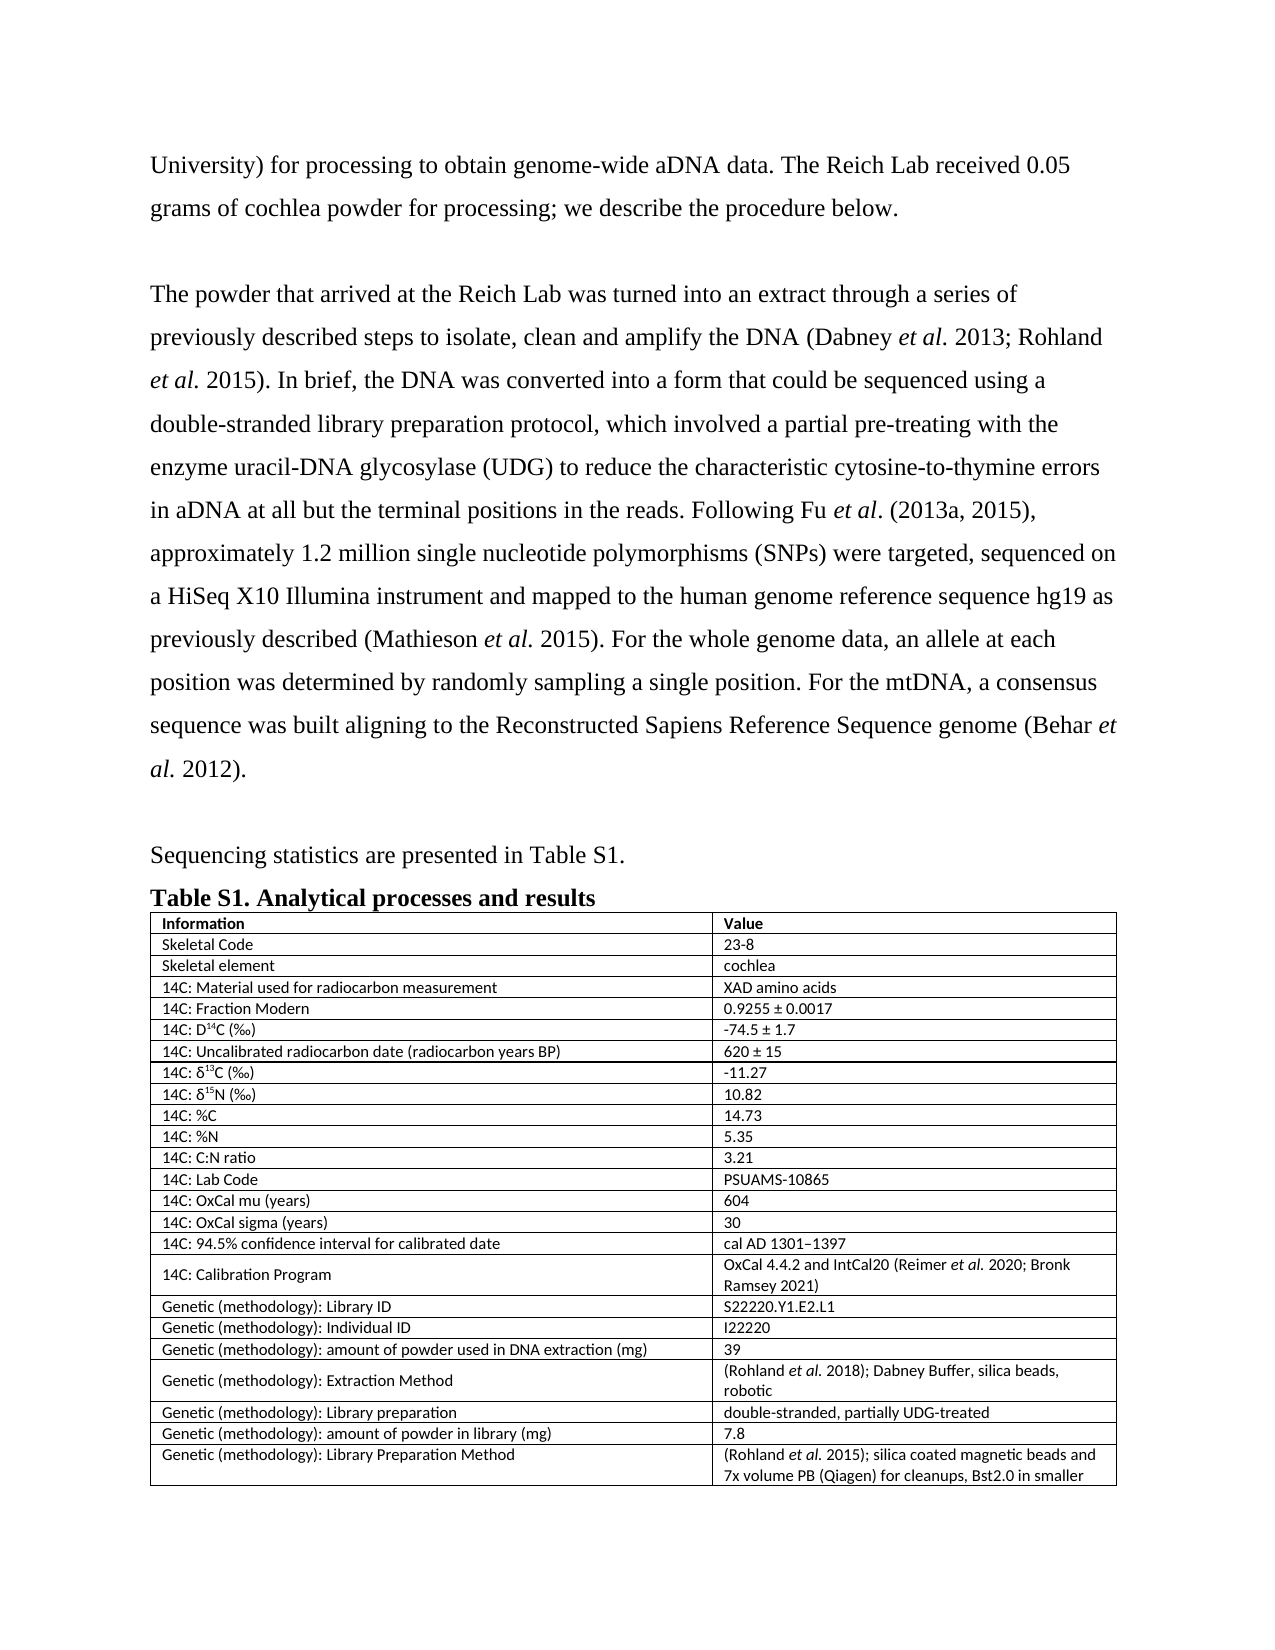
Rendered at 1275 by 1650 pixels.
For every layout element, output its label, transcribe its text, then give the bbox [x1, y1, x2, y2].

table_cell 14C: %N [151, 1126, 712, 1147]
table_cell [713, 1445, 1116, 1485]
table_cell 14C: Fraction Modern [151, 998, 712, 1019]
table_cell 14C: Calibration Program [151, 1255, 712, 1295]
text Sequencing statistics are presented in Table S1. [150, 840, 1125, 869]
table_cell I22220 [713, 1318, 1116, 1338]
table_cell 14C: 94.5% confidence interval for calibrated date [151, 1233, 712, 1253]
table_cell Genetic (methodology): Extraction Method [151, 1360, 712, 1401]
table_header Information [151, 913, 712, 933]
table_cell 14C: OxCal sigma (years) [151, 1212, 712, 1232]
table_cell 5.35 [713, 1126, 1116, 1147]
table_cell Genetic (methodology): Library preparation [151, 1402, 712, 1422]
table_cell Genetic (methodology): amount of powder in library (mg) [151, 1423, 712, 1444]
table_cell 7.8 [713, 1423, 1116, 1444]
table_cell 14C: δ15N (‰) [151, 1084, 712, 1104]
table_cell 14.73 [713, 1105, 1116, 1125]
table_cell cochlea [713, 956, 1116, 976]
table_cell cal AD 1301–1397 [713, 1233, 1116, 1253]
table_cell S22220.Y1.E2.L1 [713, 1296, 1116, 1317]
table_cell 39 [713, 1339, 1116, 1359]
text Table S1. Analytical processes and results [150, 883, 1125, 912]
table_cell Genetic (methodology): Library ID [151, 1296, 712, 1317]
table_cell 604 [713, 1191, 1116, 1211]
table_cell -11.27 [713, 1063, 1116, 1083]
table_cell Skeletal Code [151, 934, 712, 954]
table_cell Skeletal element [151, 956, 712, 976]
table_cell 10.82 [713, 1084, 1116, 1104]
table_cell 14C: δ13C (‰) [151, 1063, 712, 1083]
table_cell Genetic (methodology): Individual ID [151, 1318, 712, 1338]
table_cell 14C: Material used for radiocarbon measurement [151, 977, 712, 997]
text The powder that arrived at the Reich Lab was turned into an extract through a series of previously described steps to isolate, clean and amplify the DNA (Dabney et al. 2013; Rohland et al. 2015). In brief, the DNA was converted into a form that could be sequenced using a double-stranded library preparation protocol, which involved a partial pre-treating with the enzyme uracil-DNA glycosylase (UDG) to reduce the characteristic cytosine-to-thymine errors in aDNA at all but the terminal positions in the reads. Following Fu et al. (2013a, 2015), approximately 1.2 million single nucleotide polymorphisms (SNPs) were targeted, sequenced on a HiSeq X10 Illumina instrument and mapped to the human genome reference sequence hg19 as previously described (Mathieson et al. 2015). For the whole genome data, an allele at each position was determined by randomly sampling a single position. For the mtDNA, a consensus sequence was built aligning to the Reconstructed Sapiens Reference Sequence genome (Behar et al. 2012). [150, 279, 1125, 782]
table_cell XAD amino acids [713, 977, 1116, 997]
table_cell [151, 1445, 712, 1485]
table_cell 620 ± 15 [713, 1041, 1116, 1061]
table_cell -74.5 ± 1.7 [713, 1020, 1116, 1040]
table_cell 14C: %C [151, 1105, 712, 1125]
table_cell double-stranded, partially UDG-treated [713, 1402, 1116, 1422]
table_cell 3.21 [713, 1148, 1116, 1168]
table_cell 0.9255 ± 0.0017 [713, 998, 1116, 1019]
table_cell 14C: D14C (‰) [151, 1020, 712, 1040]
table_cell 14C: Uncalibrated radiocarbon date (radiocarbon years BP) [151, 1041, 712, 1061]
table_cell Genetic (methodology): amount of powder used in DNA extraction (mg) [151, 1339, 712, 1359]
table_cell OxCal 4.4.2 and IntCal20 (Reimer et al. 2020; Bronk Ramsey 2021) [713, 1255, 1116, 1295]
table_header Value [713, 913, 1116, 933]
table_cell 14C: Lab Code [151, 1169, 712, 1189]
table_cell PSUAMS-10865 [713, 1169, 1116, 1189]
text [150, 150, 1125, 222]
table_cell 14C: OxCal mu (years) [151, 1191, 712, 1211]
table_cell (Rohland et al. 2018); Dabney Buffer, silica beads, robotic [713, 1360, 1116, 1401]
table_cell 14C: C:N ratio [151, 1148, 712, 1168]
table_cell 30 [713, 1212, 1116, 1232]
table_cell 23-8 [713, 934, 1116, 954]
